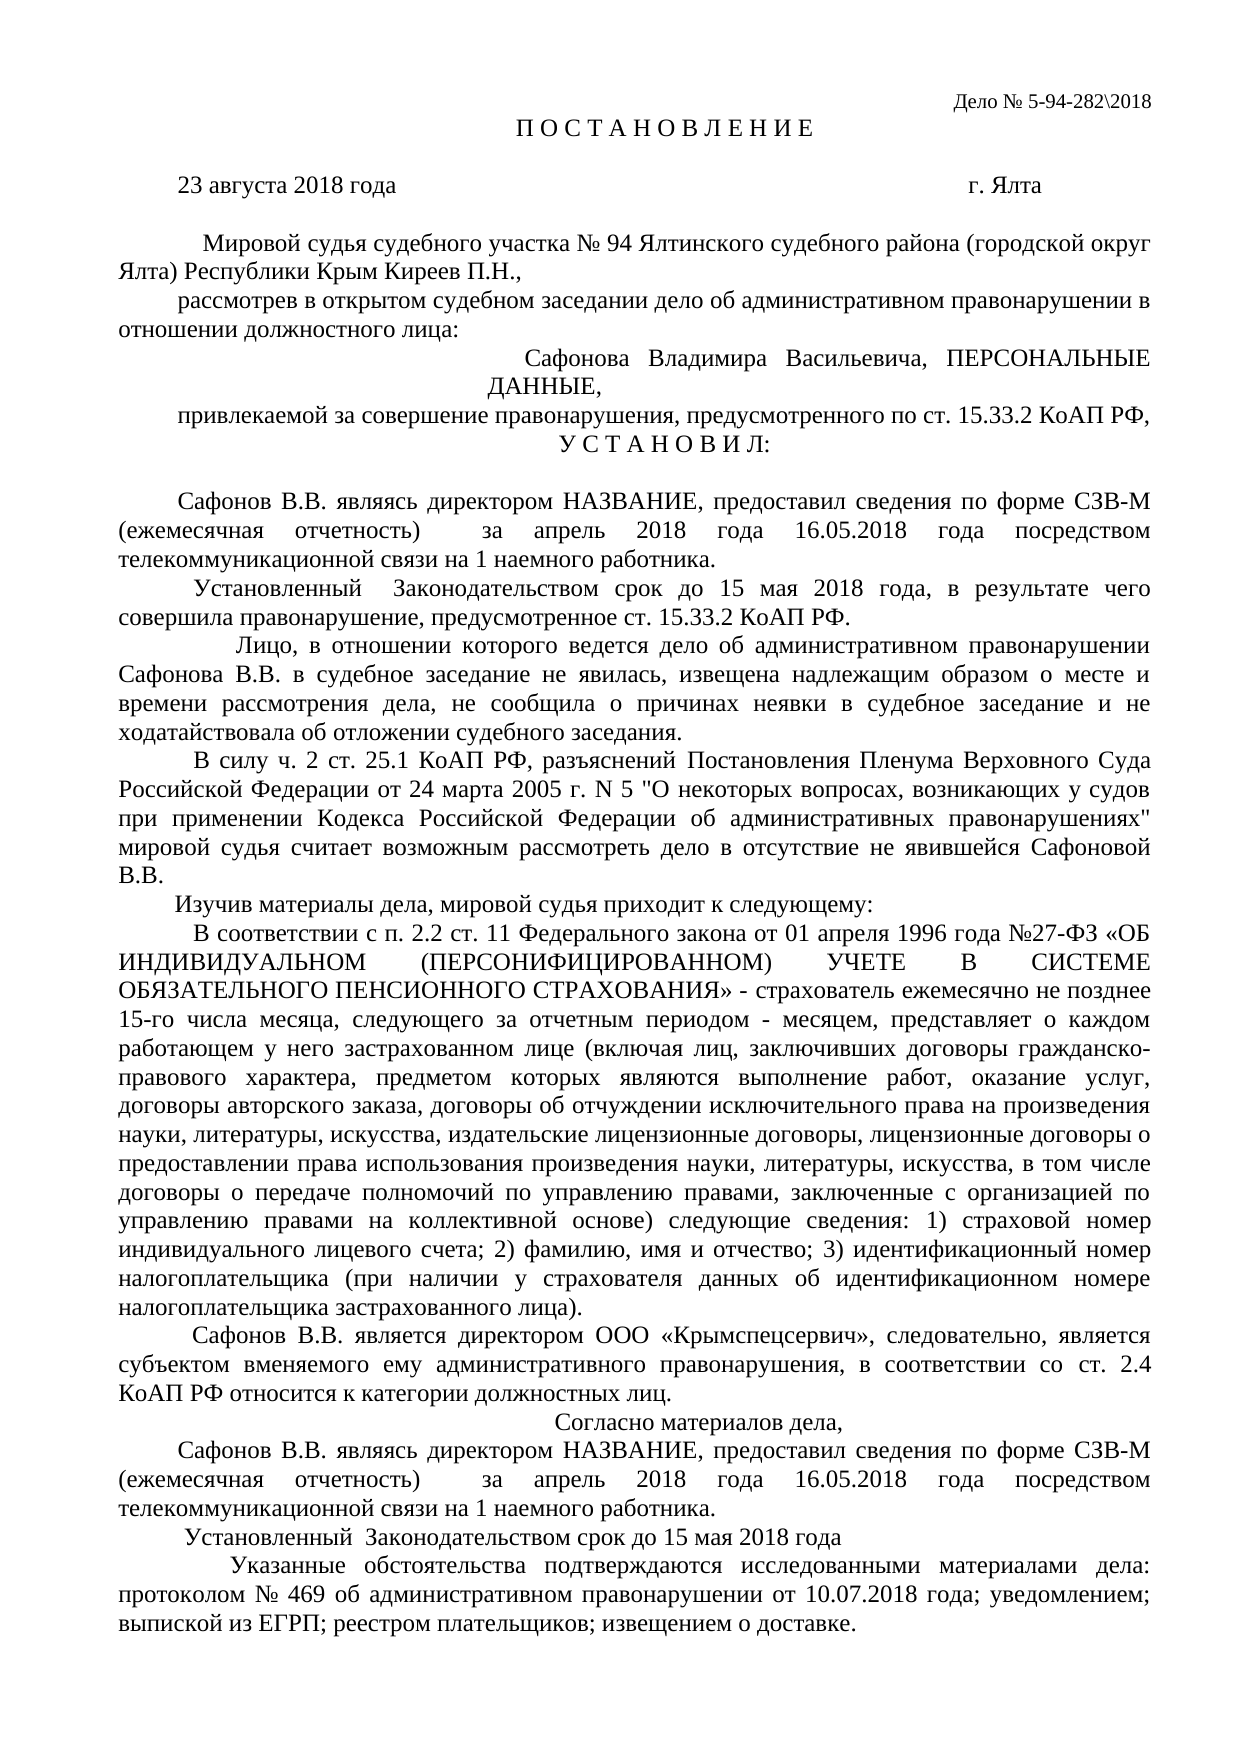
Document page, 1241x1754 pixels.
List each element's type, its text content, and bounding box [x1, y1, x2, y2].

text рассмотрев в открытом судебном заседании дело об административном правонарушении в отношении должностного лица: [118, 285, 1152, 343]
text Сафонова Владимира Васильевича, ПЕРСОНАЛЬНЫЕ ДАННЫЕ, [487, 343, 1152, 400]
text В соответствии с п. 2.2 ст. 11 Федерального закона от 01 апреля 1996 года №27-ФЗ «ОБ ИНДИВИДУАЛЬНОМ (ПЕРСОНИФИЦИРОВАННОМ) УЧЕТЕ В СИСТЕМЕ ОБЯЗАТЕЛЬНОГО ПЕНСИОННОГО СТРАХОВАНИЯ» - страхователь ежемесячно не позднее 15-го числа месяца, следующего за отчетным периодом - месяцем, представляет о каждом работающем у него застрахованном лице (включая лиц, заключивших договоры гражданско-правового характера, предметом которых являются выполнение работ, оказание услуг, договоры авторского заказа, договоры об отчуждении исключительного права на произведения науки, литературы, искусства, издательские лицензионные договоры, лицензионные договоры о предоставлении права использования произведения науки, литературы, искусства, в том числе договоры о передаче полномочий по управлению правами, заключенные с организацией по управлению правами на коллективной основе) следующие сведения: 1) страховой номер индивидуального лицевого счета; 2) фамилию, имя и отчество; 3) идентификационный номер налогоплательщика (при наличии у страхователя данных об идентификационном номере налогоплательщика застрахованного лица). [118, 918, 1152, 1320]
text Сафонов В.В. являясь директором НАЗВАНИЕ, предоставил сведения по форме СЗВ-М (ежемесячная отчетность) за апрель 2018 года 16.05.2018 года посредством телекоммуникационной связи на 1 наемного работника. [118, 486, 1152, 573]
text Дело № 5-94-282\2018 [118, 89, 1152, 113]
text Указанные обстоятельства подтверждаются исследованными материалами дела: протоколом № 469 об административном правонарушении от 10.07.2018 года; уведомлением; выпиской из ЕГРП; реестром плательщиков; извещением о доставке. [118, 1550, 1152, 1637]
text Установленный Законодательством срок до 15 мая 2018 года, в результате чего совершила правонарушение, предусмотренное ст. 15.33.2 КоАП РФ. [118, 573, 1152, 630]
text Установленный Законодательством срок до 15 мая 2018 года [118, 1522, 1152, 1550]
text В силу ч. 2 ст. 25.1 КоАП РФ, разъяснений Постановления Пленума Верховного Суда Российской Федерации от 24 марта . N 5 "О некоторых вопросах, возникающих у судов при применении Кодекса Российской Федерации об административных правонарушениях" мировой судья считает возможным рассмотреть дело в отсутствие не явившейся Сафоновой В.В. [118, 745, 1152, 889]
text Согласно материалов дела, [118, 1407, 1152, 1435]
text привлекаемой за совершение правонарушения, предусмотренного по ст. 15.33.2 КоАП РФ, [118, 400, 1152, 429]
text Лицо, в отношении которого ведется дело об административном правонарушении Сафонова В.В. в судебное заседание не явилась, извещена надлежащим образом о месте и времени рассмотрения дела, не сообщила о причинах неявки в судебное заседание и не ходатайствовала об отложении судебного заседания. [118, 630, 1152, 745]
text Мировой судья судебного участка № 94 Ялтинского судебного района (городской округ Ялта) Республики Крым Киреев П.Н., [118, 228, 1152, 285]
text У С Т А Н О В И Л: [118, 429, 1152, 458]
text Изучив материалы дела, мировой судья приходит к следующему: [118, 889, 1152, 918]
text Сафонов В.В. являясь директором НАЗВАНИЕ, предоставил сведения по форме СЗВ-М (ежемесячная отчетность) за апрель 2018 года 16.05.2018 года посредством телекоммуникационной связи на 1 наемного работника. [118, 1435, 1152, 1522]
text Сафонов В.В. является директором ООО «Крымспецсервич», следовательно, является субъектом вменяемого ему административного правонарушения, в соответствии со ст. 2.4 КоАП РФ относится к категории должностных лиц. [118, 1320, 1152, 1407]
text 23 августа 2018 года г. Ялта [118, 170, 1152, 199]
text П О С Т А Н О В Л Е Н И Е [118, 113, 1152, 141]
